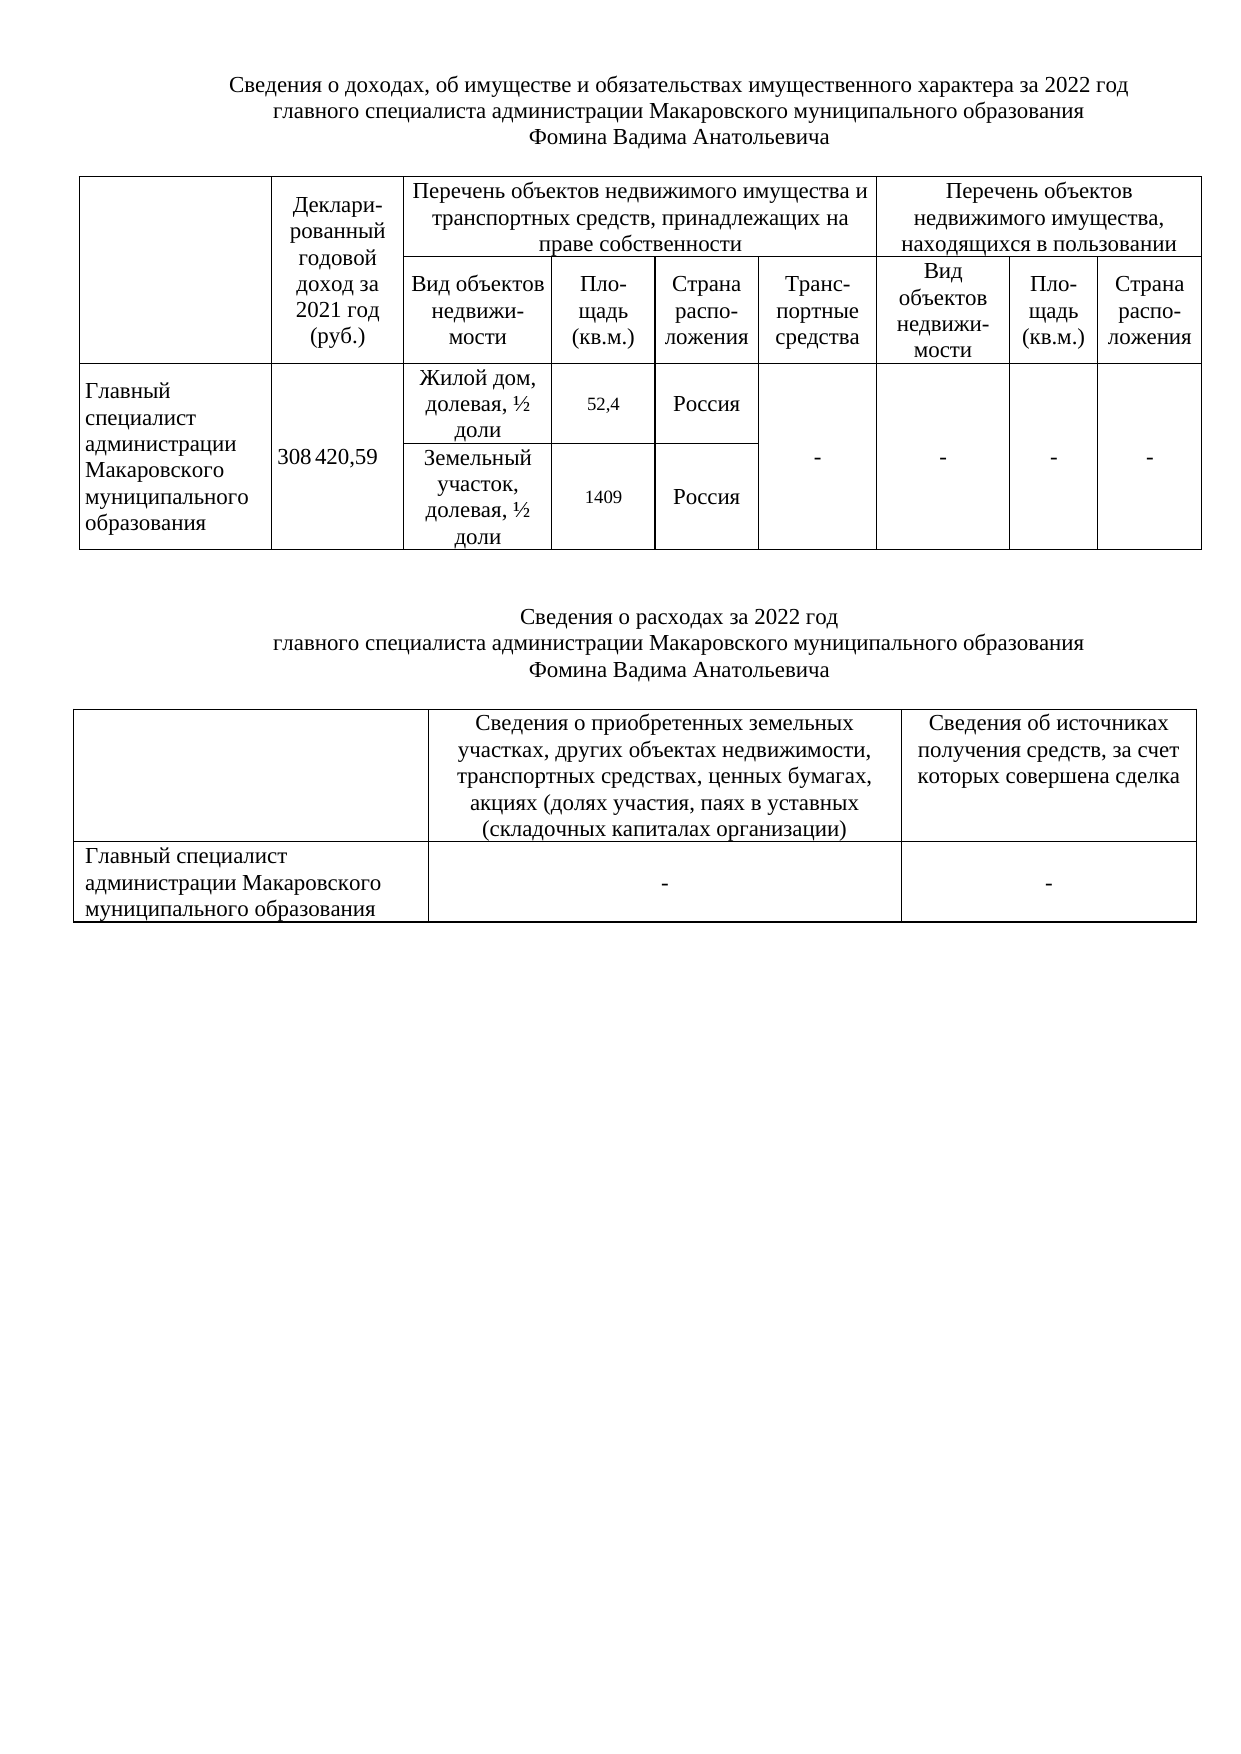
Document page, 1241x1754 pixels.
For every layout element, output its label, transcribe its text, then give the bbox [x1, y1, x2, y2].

table_cell Главный специалист администрации Макаровского муниципального образования [74, 842, 428, 921]
text Фомина Вадима Анатольевича [177, 656, 1181, 682]
text Фомина Вадима Анатольевича [177, 123, 1181, 150]
table_cell Вид объектов недвижи-мости [404, 257, 551, 363]
table_cell Главный специалист администрации Макаровского муниципального образования [80, 364, 271, 549]
table_cell Вид объектов недвижи-мости [877, 257, 1009, 363]
table_header Сведения об источниках получения средств, за счет которых совершена сделка [902, 710, 1196, 841]
table_cell Пло-щадь (кв.м.) [1010, 257, 1097, 363]
table_cell Транс-портные средства [759, 257, 876, 363]
text Сведения о расходах за 2022 год [177, 603, 1181, 629]
table_cell 308 420,59 [272, 364, 403, 549]
table_cell - [877, 364, 1009, 549]
table_cell Земельный участок, долевая, ½ доли [404, 444, 551, 549]
table_cell 1409 [552, 444, 654, 549]
table_header [74, 710, 428, 841]
table_cell - [902, 842, 1196, 921]
table_cell Россия [656, 444, 758, 549]
table_cell Жилой дом, долевая, ½ доли [404, 364, 551, 443]
table_cell - [1010, 364, 1097, 549]
table_cell Страна распо-ложения [1098, 257, 1201, 363]
table_cell - [1098, 364, 1201, 549]
table_cell Россия [656, 364, 758, 443]
table_cell - [429, 842, 901, 921]
table_header Перечень объектов недвижимого имущества и транспортных средств, принадлежащих на праве собственности [404, 177, 876, 256]
table_cell 52,4 [552, 364, 654, 443]
table_header Деклари-рованный годовой доход за 2021 год (руб.) [272, 177, 403, 363]
table_header Перечень объектов недвижимого имущества, находящихся в пользовании [877, 177, 1201, 256]
table_header [80, 177, 271, 363]
text главного специалиста администрации Макаровского муниципального образования [177, 629, 1181, 656]
table_cell - [759, 364, 876, 549]
text главного специалиста администрации Макаровского муниципального образования [177, 97, 1181, 123]
table_header Сведения о приобретенных земельных участках, других объектах недвижимости, транспортных средствах, ценных бумагах, акциях (долях участия, паях в уставных (складочных капиталах организации) [429, 710, 901, 841]
table_cell Страна распо-ложения [656, 257, 758, 363]
text Сведения о доходах, об имуществе и обязательствах имущественного характера за 2022 год [177, 71, 1181, 97]
table_cell Пло-щадь (кв.м.) [552, 257, 654, 363]
